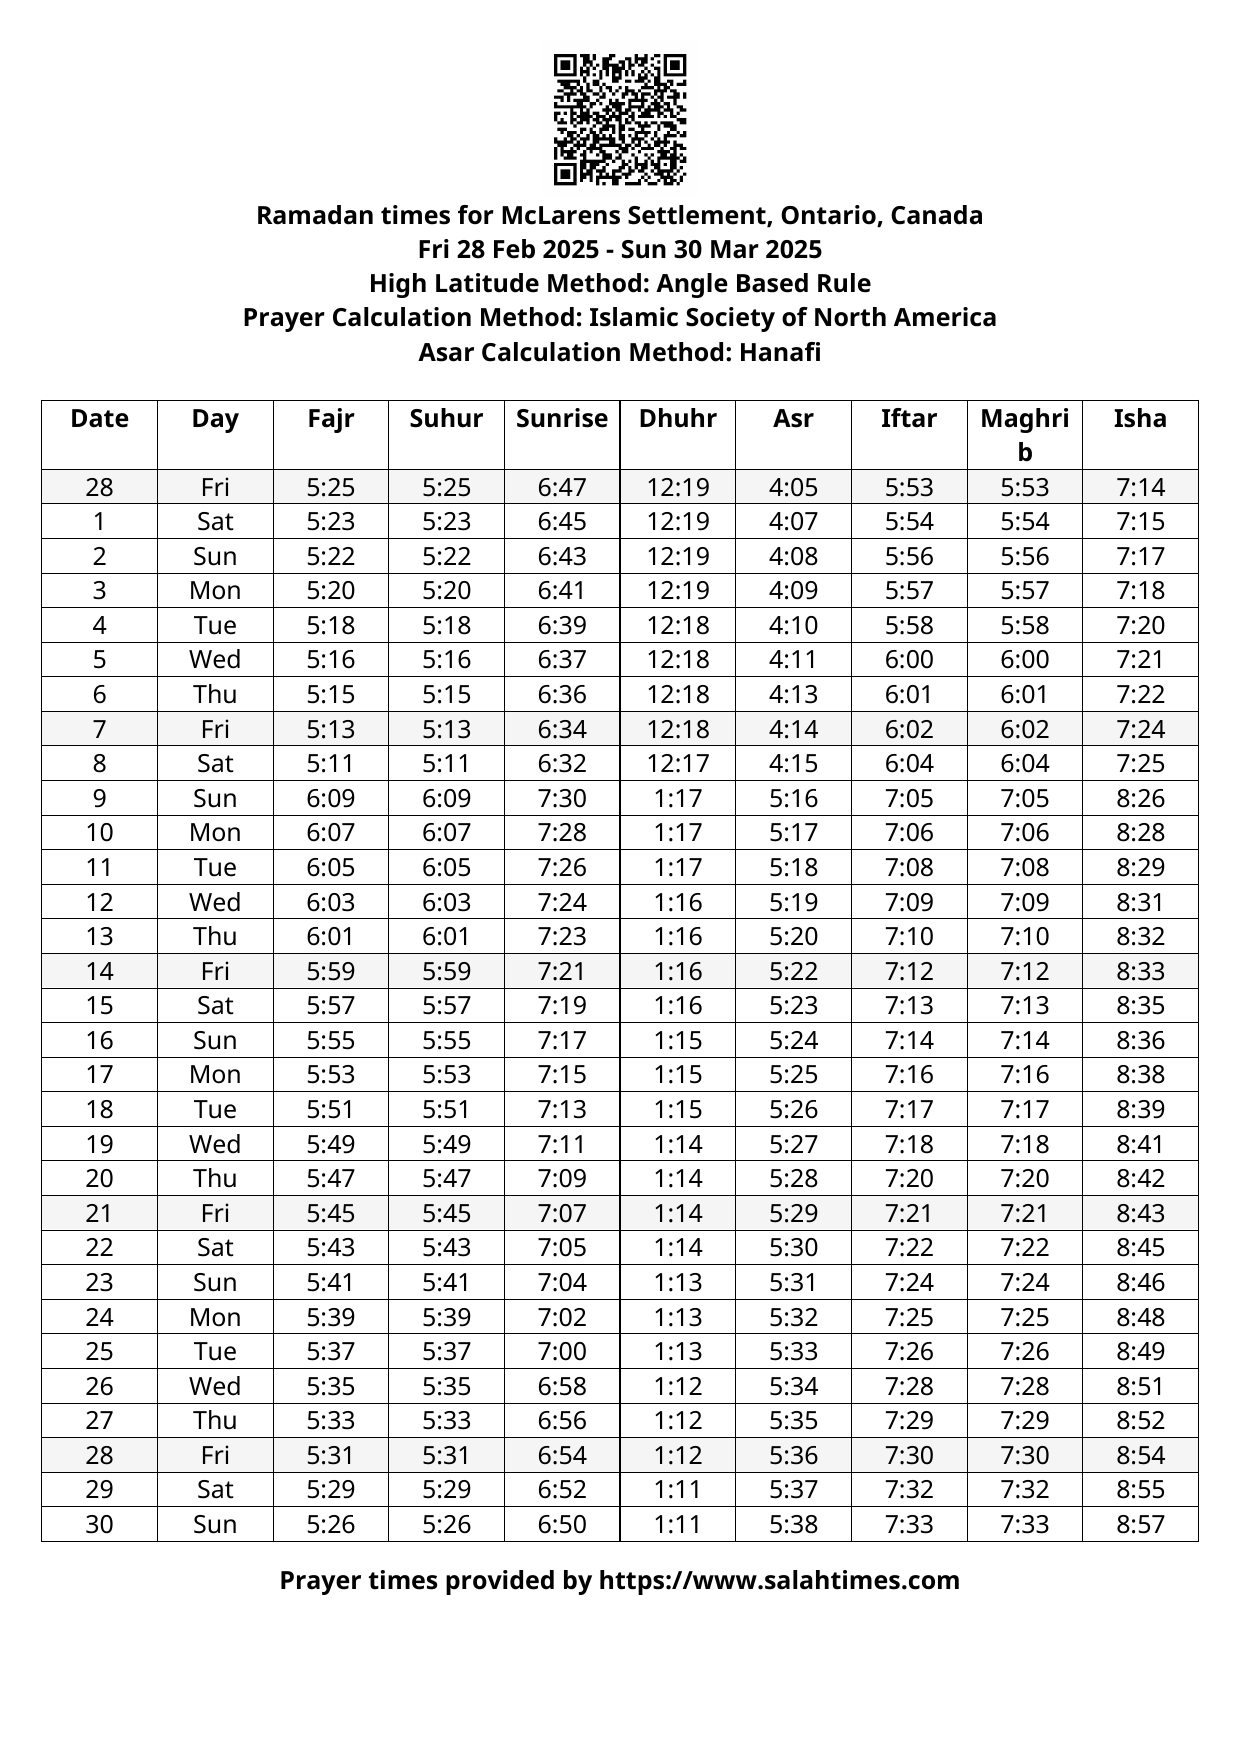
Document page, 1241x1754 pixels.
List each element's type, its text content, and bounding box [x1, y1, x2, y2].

table_cell 5:13 [274, 712, 388, 745]
table_cell Fri [158, 470, 273, 503]
table_cell 5:30 [736, 1231, 851, 1264]
table_cell 28 [42, 470, 157, 503]
table_cell 7:26 [968, 1334, 1082, 1368]
table_cell 6:03 [389, 885, 504, 918]
table_cell 6:01 [852, 677, 967, 711]
table_cell 1:17 [621, 850, 735, 884]
table_cell 1:14 [621, 1196, 735, 1229]
table_cell 5:16 [736, 781, 851, 814]
table_cell 7:29 [852, 1404, 967, 1437]
table_cell 5:45 [274, 1196, 388, 1229]
table_cell Sat [158, 504, 273, 538]
table_cell 5:43 [274, 1231, 388, 1264]
table_cell 6:05 [274, 850, 388, 884]
table_cell 5:11 [389, 746, 504, 780]
table_cell 6:07 [274, 816, 388, 849]
table_header Maghrib [968, 401, 1082, 469]
table_cell 5:27 [736, 1127, 851, 1160]
table_cell 4:07 [736, 504, 851, 538]
table_cell 5:26 [736, 1092, 851, 1126]
table_cell Fri [158, 712, 273, 745]
table_cell 2 [42, 539, 157, 572]
table_cell 5:37 [736, 1473, 851, 1506]
table_cell 1:15 [621, 1023, 735, 1057]
table_cell Wed [158, 1127, 273, 1160]
table_cell 7:04 [505, 1265, 619, 1299]
table_cell 1:11 [621, 1507, 735, 1541]
table_header Suhur [389, 401, 504, 469]
table_cell 5:11 [274, 746, 388, 780]
table_cell 4:10 [736, 608, 851, 642]
table_cell 7:33 [852, 1507, 967, 1541]
table_cell 12:18 [621, 712, 735, 745]
table_cell 1:17 [621, 816, 735, 849]
table_cell 12:18 [621, 643, 735, 676]
table_cell 15 [42, 989, 157, 1022]
table_cell 6:45 [505, 504, 619, 538]
table_cell Wed [158, 1369, 273, 1402]
table_cell 7:18 [968, 1127, 1082, 1160]
table_cell 8:38 [1083, 1058, 1198, 1091]
table_cell 5:22 [389, 539, 504, 572]
table_cell 17 [42, 1058, 157, 1091]
table_cell Wed [158, 643, 273, 676]
table_cell Sat [158, 989, 273, 1022]
table_cell 8:36 [1083, 1023, 1198, 1057]
table_cell 5:25 [389, 470, 504, 503]
table_cell 7:26 [505, 850, 619, 884]
table_cell Tue [158, 1334, 273, 1368]
table_cell 13 [42, 919, 157, 953]
table_cell 5:39 [274, 1300, 388, 1333]
table_cell Tue [158, 850, 273, 884]
table_cell 1:14 [621, 1127, 735, 1160]
table_cell 5:35 [736, 1404, 851, 1437]
table_header Fajr [274, 401, 388, 469]
table_cell 7:07 [505, 1196, 619, 1229]
table_cell 6:32 [505, 746, 619, 780]
table_cell 12:19 [621, 574, 735, 607]
table_cell 5:17 [736, 816, 851, 849]
table_header Day [158, 401, 273, 469]
table_cell 11 [42, 850, 157, 884]
table_cell Sun [158, 1507, 273, 1541]
table_cell Mon [158, 1300, 273, 1333]
table_cell 5:19 [736, 885, 851, 918]
table_cell 1:17 [621, 781, 735, 814]
table_cell 8:35 [1083, 989, 1198, 1022]
table_cell 7:12 [968, 954, 1082, 987]
table_cell 5:49 [274, 1127, 388, 1160]
table_cell 5:41 [274, 1265, 388, 1299]
table_cell 8:46 [1083, 1265, 1198, 1299]
table_cell 5:31 [274, 1438, 388, 1472]
table_cell 5:35 [274, 1369, 388, 1402]
table_cell 12:18 [621, 677, 735, 711]
table_cell Thu [158, 1161, 273, 1195]
table_cell 7:19 [505, 989, 619, 1022]
table_cell 18 [42, 1092, 157, 1126]
table_cell Sat [158, 746, 273, 780]
table_cell 6:04 [968, 746, 1082, 780]
table_cell 7:24 [505, 885, 619, 918]
table_cell 5:25 [736, 1058, 851, 1091]
table_cell 5:53 [968, 470, 1082, 503]
table_cell Sun [158, 539, 273, 572]
table_cell 5:20 [736, 919, 851, 953]
table_cell 5:53 [852, 470, 967, 503]
table_cell 7:05 [968, 781, 1082, 814]
table_cell 7:16 [968, 1058, 1082, 1091]
table_cell 1:12 [621, 1404, 735, 1437]
table_cell 1:16 [621, 989, 735, 1022]
table_cell 7:09 [505, 1161, 619, 1195]
text Asar Calculation Method: Hanafi [42, 334, 1198, 368]
table_cell 30 [42, 1507, 157, 1541]
table_cell 4:15 [736, 746, 851, 780]
table_cell Wed [158, 885, 273, 918]
table_cell 5:33 [274, 1404, 388, 1437]
table_cell 5:58 [968, 608, 1082, 642]
table_cell 6:54 [505, 1438, 619, 1472]
table_cell Tue [158, 1092, 273, 1126]
table_cell 5:18 [274, 608, 388, 642]
table_cell 6:04 [852, 746, 967, 780]
table_cell 1:15 [621, 1058, 735, 1091]
table_cell 7:21 [505, 954, 619, 987]
table_cell 7:13 [968, 989, 1082, 1022]
text High Latitude Method: Angle Based Rule [42, 266, 1198, 300]
table_cell 7:00 [505, 1334, 619, 1368]
table_cell 5:56 [968, 539, 1082, 572]
table_cell 23 [42, 1265, 157, 1299]
table_cell 7:08 [968, 850, 1082, 884]
table_cell 7:21 [1083, 643, 1198, 676]
table_cell 8 [42, 746, 157, 780]
table_cell 7:05 [505, 1231, 619, 1264]
table_cell 7:21 [968, 1196, 1082, 1229]
table_cell 6:50 [505, 1507, 619, 1541]
table_cell 7:09 [968, 885, 1082, 918]
table_cell 8:55 [1083, 1473, 1198, 1506]
table_cell 7:15 [505, 1058, 619, 1091]
table_cell 1:16 [621, 919, 735, 953]
table_cell 7:20 [1083, 608, 1198, 642]
table_cell 5:57 [852, 574, 967, 607]
table_cell 5:24 [736, 1023, 851, 1057]
table_cell 4:14 [736, 712, 851, 745]
table_cell 7:17 [1083, 539, 1198, 572]
table_cell 5:18 [736, 850, 851, 884]
table_cell 7:28 [852, 1369, 967, 1402]
table_header Isha [1083, 401, 1198, 469]
table_cell 5:57 [389, 989, 504, 1022]
table_cell 4:11 [736, 643, 851, 676]
table_cell 5:20 [274, 574, 388, 607]
table_cell 1:14 [621, 1161, 735, 1195]
table_cell 5:58 [852, 608, 967, 642]
table_cell 5:33 [389, 1404, 504, 1437]
table_cell 5:23 [736, 989, 851, 1022]
table_cell 7:06 [968, 816, 1082, 849]
table_cell 5:23 [389, 504, 504, 538]
table_cell 5:34 [736, 1369, 851, 1402]
table_cell 10 [42, 816, 157, 849]
table_cell 7:32 [968, 1473, 1082, 1506]
table_cell 7:13 [505, 1092, 619, 1126]
table_cell 6 [42, 677, 157, 711]
table_cell 5:15 [389, 677, 504, 711]
table_cell 9 [42, 781, 157, 814]
table_cell 6:09 [389, 781, 504, 814]
table_cell 7:24 [852, 1265, 967, 1299]
table_cell 5:33 [736, 1334, 851, 1368]
table_cell 5:55 [274, 1023, 388, 1057]
table_cell 20 [42, 1161, 157, 1195]
table_cell 5:37 [274, 1334, 388, 1368]
table_cell 7:14 [1083, 470, 1198, 503]
table_cell 19 [42, 1127, 157, 1160]
table_cell 7:05 [852, 781, 967, 814]
table_header Asr [736, 401, 851, 469]
table_cell 7:18 [852, 1127, 967, 1160]
table_cell 1:15 [621, 1092, 735, 1126]
table_cell 5:26 [274, 1507, 388, 1541]
table_cell 5:13 [389, 712, 504, 745]
table_cell Mon [158, 574, 273, 607]
table_cell Thu [158, 1404, 273, 1437]
table_cell Thu [158, 677, 273, 711]
table_cell 6:05 [389, 850, 504, 884]
table_cell 12:19 [621, 470, 735, 503]
table_cell 27 [42, 1404, 157, 1437]
table_cell 26 [42, 1369, 157, 1402]
table_cell 6:02 [968, 712, 1082, 745]
table_cell 8:28 [1083, 816, 1198, 849]
table_cell 28 [42, 1438, 157, 1472]
table_cell Sat [158, 1231, 273, 1264]
table_cell 1:14 [621, 1231, 735, 1264]
table_cell 7:29 [968, 1404, 1082, 1437]
table_cell 7:14 [852, 1023, 967, 1057]
table_cell 22 [42, 1231, 157, 1264]
table_cell 12:17 [621, 746, 735, 780]
table_cell 5:29 [389, 1473, 504, 1506]
table_cell 5:23 [274, 504, 388, 538]
table_cell 6:43 [505, 539, 619, 572]
table_cell 5:51 [274, 1092, 388, 1126]
text Prayer Calculation Method: Islamic Society of North America [42, 300, 1198, 334]
table_cell 8:29 [1083, 850, 1198, 884]
table_cell 7:30 [505, 781, 619, 814]
table_cell 7:28 [968, 1369, 1082, 1402]
table_cell 7:28 [505, 816, 619, 849]
table_cell 5:16 [274, 643, 388, 676]
table_cell 7:17 [968, 1092, 1082, 1126]
table_cell 7:16 [852, 1058, 967, 1091]
table_cell 1:12 [621, 1438, 735, 1472]
table_cell 7 [42, 712, 157, 745]
table_cell 5:49 [389, 1127, 504, 1160]
table_cell 1:16 [621, 885, 735, 918]
table_cell 8:32 [1083, 919, 1198, 953]
table_cell 7:30 [968, 1438, 1082, 1472]
picture [542, 41, 699, 198]
table_cell 5:22 [736, 954, 851, 987]
table_cell Fri [158, 1196, 273, 1229]
table_cell 1 [42, 504, 157, 538]
table_cell 7:22 [1083, 677, 1198, 711]
table_cell 6:52 [505, 1473, 619, 1506]
table_cell 24 [42, 1300, 157, 1333]
table_cell 6:03 [274, 885, 388, 918]
table_cell 7:08 [852, 850, 967, 884]
table_cell 7:24 [968, 1265, 1082, 1299]
table_cell 4:09 [736, 574, 851, 607]
table_cell Mon [158, 816, 273, 849]
table_cell 7:25 [852, 1300, 967, 1333]
table_cell 5:29 [736, 1196, 851, 1229]
table_cell 6:01 [274, 919, 388, 953]
table_cell 5:54 [852, 504, 967, 538]
table_cell 4:13 [736, 677, 851, 711]
table_cell 3 [42, 574, 157, 607]
table_cell 5 [42, 643, 157, 676]
table_cell 6:00 [852, 643, 967, 676]
table_cell 5:47 [389, 1161, 504, 1195]
table_cell 7:17 [852, 1092, 967, 1126]
table_cell 5:51 [389, 1092, 504, 1126]
table_cell 7:12 [852, 954, 967, 987]
table_cell 29 [42, 1473, 157, 1506]
table_cell 12 [42, 885, 157, 918]
table_cell 5:59 [389, 954, 504, 987]
table_cell 7:30 [852, 1438, 967, 1472]
table_cell 5:38 [736, 1507, 851, 1541]
table_cell 5:37 [389, 1334, 504, 1368]
table_cell 16 [42, 1023, 157, 1057]
table_cell 1:13 [621, 1265, 735, 1299]
table_cell Sat [158, 1473, 273, 1506]
table_cell 7:22 [852, 1231, 967, 1264]
table_cell 8:51 [1083, 1369, 1198, 1402]
table_cell 5:31 [389, 1438, 504, 1472]
table_cell 12:19 [621, 504, 735, 538]
table_cell Fri [158, 954, 273, 987]
table_cell 5:29 [274, 1473, 388, 1506]
table_cell 5:28 [736, 1161, 851, 1195]
table_cell 5:31 [736, 1265, 851, 1299]
table_cell 5:20 [389, 574, 504, 607]
table_cell 5:47 [274, 1161, 388, 1195]
table_cell Sun [158, 1023, 273, 1057]
table_cell 7:10 [852, 919, 967, 953]
text Prayer times provided by https://www.salahtimes.com [42, 1563, 1198, 1597]
table_cell 5:43 [389, 1231, 504, 1264]
table_cell 7:13 [852, 989, 967, 1022]
table_cell 7:20 [968, 1161, 1082, 1195]
table_cell 4:05 [736, 470, 851, 503]
text Fri 28 Feb 2025 - Sun 30 Mar 2025 [42, 232, 1198, 266]
table_cell 1:16 [621, 954, 735, 987]
table_cell 1:12 [621, 1369, 735, 1402]
table_cell 5:22 [274, 539, 388, 572]
table_cell 6:01 [389, 919, 504, 953]
table_cell 6:00 [968, 643, 1082, 676]
table_cell 7:17 [505, 1023, 619, 1057]
table_cell 1:11 [621, 1473, 735, 1506]
table_cell 8:49 [1083, 1334, 1198, 1368]
table_cell 5:35 [389, 1369, 504, 1402]
table_cell 6:36 [505, 677, 619, 711]
table_cell 5:39 [389, 1300, 504, 1333]
table_cell Mon [158, 1058, 273, 1091]
table_cell 5:18 [389, 608, 504, 642]
table_cell 5:54 [968, 504, 1082, 538]
table_cell 21 [42, 1196, 157, 1229]
table_cell 7:25 [968, 1300, 1082, 1333]
table_header Sunrise [505, 401, 619, 469]
table_cell Sun [158, 1265, 273, 1299]
table_cell 8:43 [1083, 1196, 1198, 1229]
table_cell 5:45 [389, 1196, 504, 1229]
table_cell 7:11 [505, 1127, 619, 1160]
table_cell Thu [158, 919, 273, 953]
table_cell 7:09 [852, 885, 967, 918]
table_cell 5:59 [274, 954, 388, 987]
table_cell 25 [42, 1334, 157, 1368]
table_cell 12:19 [621, 539, 735, 572]
table_cell 7:23 [505, 919, 619, 953]
table_cell 6:34 [505, 712, 619, 745]
table_cell 6:39 [505, 608, 619, 642]
table_cell 8:54 [1083, 1438, 1198, 1472]
table_cell 6:02 [852, 712, 967, 745]
table_cell 8:33 [1083, 954, 1198, 987]
table_cell 12:18 [621, 608, 735, 642]
table_cell 7:10 [968, 919, 1082, 953]
table_cell 4:08 [736, 539, 851, 572]
table_cell 7:14 [968, 1023, 1082, 1057]
table_cell 8:41 [1083, 1127, 1198, 1160]
table_cell 5:26 [389, 1507, 504, 1541]
table_cell 5:16 [389, 643, 504, 676]
table_cell 5:57 [274, 989, 388, 1022]
table_cell 7:02 [505, 1300, 619, 1333]
table_cell 7:21 [852, 1196, 967, 1229]
table_cell 5:53 [274, 1058, 388, 1091]
table_cell 6:41 [505, 574, 619, 607]
table_header Iftar [852, 401, 967, 469]
table_cell 6:37 [505, 643, 619, 676]
table_cell 14 [42, 954, 157, 987]
table_cell 7:25 [1083, 746, 1198, 780]
table_cell 5:57 [968, 574, 1082, 607]
table_cell 8:45 [1083, 1231, 1198, 1264]
table_cell 5:32 [736, 1300, 851, 1333]
table_cell Sun [158, 781, 273, 814]
table_cell 6:01 [968, 677, 1082, 711]
table_cell 8:39 [1083, 1092, 1198, 1126]
table_cell Tue [158, 608, 273, 642]
table_cell 8:31 [1083, 885, 1198, 918]
table_cell 6:07 [389, 816, 504, 849]
table_cell 6:47 [505, 470, 619, 503]
table_cell 5:25 [274, 470, 388, 503]
table_cell 7:32 [852, 1473, 967, 1506]
table_cell 6:09 [274, 781, 388, 814]
table_header Date [42, 401, 157, 469]
table_cell 6:56 [505, 1404, 619, 1437]
table_cell 7:06 [852, 816, 967, 849]
table_cell 5:15 [274, 677, 388, 711]
table_cell 4 [42, 608, 157, 642]
table_cell 7:22 [968, 1231, 1082, 1264]
table_cell 1:13 [621, 1334, 735, 1368]
table_cell 8:42 [1083, 1161, 1198, 1195]
table_header Dhuhr [621, 401, 735, 469]
table_cell 7:33 [968, 1507, 1082, 1541]
table_cell Fri [158, 1438, 273, 1472]
table_cell 7:20 [852, 1161, 967, 1195]
table_cell 1:13 [621, 1300, 735, 1333]
table_cell 8:48 [1083, 1300, 1198, 1333]
table_cell 6:58 [505, 1369, 619, 1402]
table_cell 5:36 [736, 1438, 851, 1472]
table_cell 8:52 [1083, 1404, 1198, 1437]
table_cell 8:26 [1083, 781, 1198, 814]
table_cell 7:15 [1083, 504, 1198, 538]
table_cell 5:56 [852, 539, 967, 572]
table_cell 5:53 [389, 1058, 504, 1091]
table_cell 5:41 [389, 1265, 504, 1299]
table_cell 7:24 [1083, 712, 1198, 745]
table_cell 7:26 [852, 1334, 967, 1368]
table_cell 5:55 [389, 1023, 504, 1057]
table_cell 7:18 [1083, 574, 1198, 607]
text Ramadan times for McLarens Settlement, Ontario, Canada [42, 198, 1198, 232]
table_cell 8:57 [1083, 1507, 1198, 1541]
